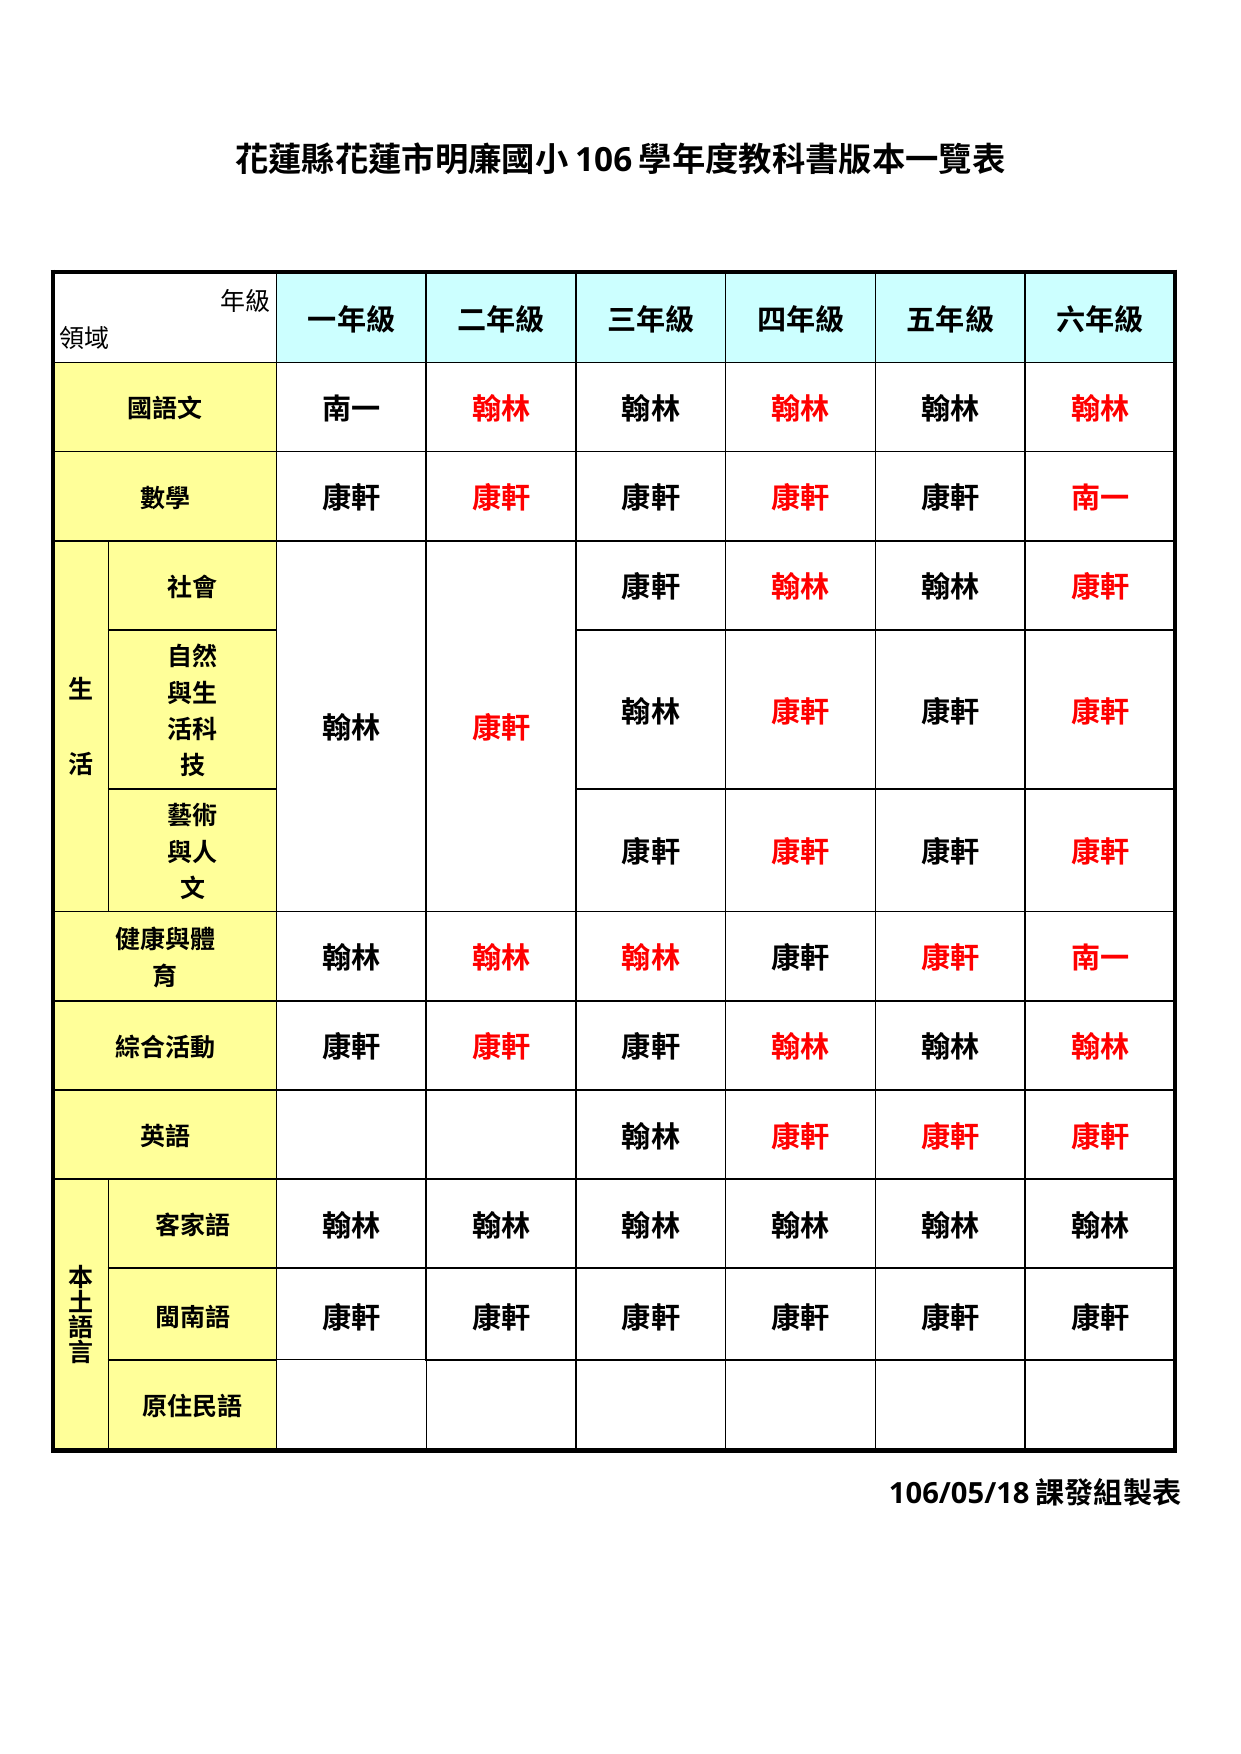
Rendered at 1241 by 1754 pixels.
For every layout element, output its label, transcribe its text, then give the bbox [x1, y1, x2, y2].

table_cell 康軒 [876, 790, 1024, 911]
table_cell 翰林 [876, 363, 1024, 451]
table_cell 英語 [55, 1091, 276, 1178]
table_cell 康軒 [577, 790, 725, 911]
table_cell 翰林 [577, 363, 725, 451]
table_cell 綜合活動 [55, 1002, 276, 1089]
table_header 六年級 [1026, 274, 1173, 362]
table_cell 康軒 [427, 1269, 575, 1359]
table_cell 康軒 [876, 452, 1024, 540]
table_cell 翰林 [577, 1180, 725, 1267]
table_cell 翰林 [427, 1180, 575, 1267]
table_cell 翰林 [577, 912, 725, 1000]
table_cell 康軒 [876, 912, 1024, 1000]
text 花蓮縣花蓮市明廉國小106學年度教科書版本一覽表 [59, 119, 1181, 194]
table_cell [1026, 1361, 1173, 1448]
table_cell 康軒 [427, 452, 575, 540]
table_cell 南一 [1026, 452, 1173, 540]
table_cell 康軒 [726, 1269, 875, 1359]
table_cell [427, 1091, 575, 1178]
table_cell 國語文 [55, 363, 276, 451]
table_cell 社會 [109, 542, 276, 629]
table_cell 翰林 [1026, 1180, 1173, 1267]
table_cell 翰林 [1026, 363, 1173, 451]
table_cell 生 活 [55, 542, 108, 911]
table_cell 康軒 [427, 1002, 575, 1089]
table_cell 翰林 [277, 542, 425, 911]
table_cell 康軒 [1026, 542, 1173, 629]
table_cell 康軒 [726, 790, 875, 911]
table_cell 康軒 [876, 631, 1024, 788]
table_cell [277, 1091, 425, 1178]
table_cell 健康與體 育 [55, 912, 276, 1000]
table_header 五年級 [876, 274, 1024, 362]
table_cell [277, 1360, 426, 1448]
table_cell 翰林 [277, 912, 425, 1000]
table_cell 康軒 [726, 452, 875, 540]
table_cell 南一 [1026, 912, 1173, 1000]
table_cell 翰林 [577, 631, 725, 788]
table_cell 自然 與生 活科 技 [109, 631, 276, 788]
table_cell 康軒 [876, 1269, 1024, 1359]
table_cell 翰林 [277, 1180, 425, 1267]
table_cell 數學 [55, 452, 276, 540]
table_cell 本土語言 [55, 1180, 108, 1448]
text 106/05/18課發組製表 [59, 1453, 1181, 1528]
table_cell 客家語 [109, 1180, 276, 1267]
table_cell 康軒 [726, 631, 875, 788]
table_cell 康軒 [726, 1091, 875, 1178]
table_cell 康軒 [577, 542, 725, 629]
table_cell 翰林 [427, 912, 575, 1000]
table_cell [577, 1361, 725, 1448]
table_cell 康軒 [427, 542, 575, 911]
table_cell 翰林 [876, 542, 1024, 629]
table_cell 翰林 [726, 542, 875, 629]
table_cell 藝術 與人 文 [109, 790, 276, 911]
table_cell 康軒 [577, 452, 725, 540]
table_header 二年級 [427, 274, 575, 362]
table_cell 翰林 [876, 1002, 1024, 1089]
table_cell 康軒 [577, 1269, 725, 1359]
table_cell 翰林 [726, 1180, 875, 1267]
table_cell 翰林 [726, 1002, 875, 1089]
table_cell 康軒 [726, 912, 875, 1000]
table_cell [427, 1361, 575, 1448]
table_cell 原住民語 [109, 1361, 276, 1448]
table_header 年級 領域 [55, 274, 276, 362]
table_cell 康軒 [277, 1002, 425, 1089]
table_cell [726, 1361, 875, 1448]
table_cell 康軒 [277, 1269, 425, 1359]
table_cell 康軒 [1026, 1269, 1173, 1359]
table_cell [876, 1361, 1024, 1448]
table_header 四年級 [726, 274, 875, 362]
table_cell 康軒 [1026, 631, 1173, 788]
table_cell 康軒 [577, 1002, 725, 1089]
table_cell 翰林 [876, 1180, 1024, 1267]
table_header 一年級 [277, 274, 425, 362]
table_cell 翰林 [427, 363, 575, 451]
table_cell 康軒 [277, 452, 425, 540]
table_cell 翰林 [726, 363, 875, 451]
table_cell 康軒 [1026, 1091, 1173, 1178]
table_cell 翰林 [577, 1091, 725, 1178]
table_cell 閩南語 [109, 1269, 276, 1359]
table_cell 翰林 [1026, 1002, 1173, 1089]
table_cell 南一 [277, 363, 425, 451]
table_cell 康軒 [876, 1091, 1024, 1178]
table_header 三年級 [577, 274, 725, 362]
table_cell 康軒 [1026, 790, 1173, 911]
